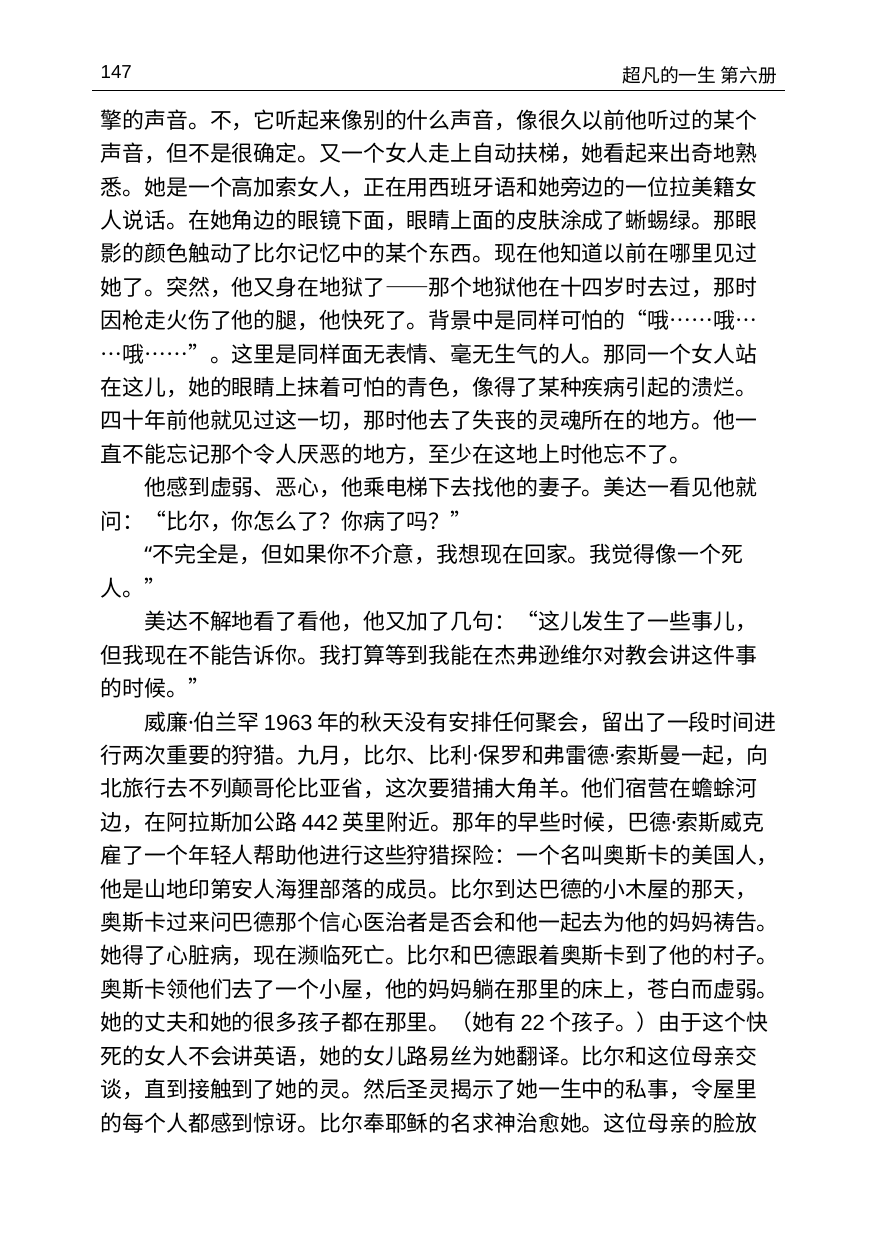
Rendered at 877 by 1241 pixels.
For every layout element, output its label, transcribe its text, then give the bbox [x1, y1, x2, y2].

text 他感到虚弱、恶心，他乘电梯下去找他的妻子。美达一看见他就问：“比尔，你怎么了？你病了吗？” [100, 469, 777, 536]
text 美达不解地看了看他，他又加了几句：“这儿发生了一些事儿，但我现在不能告诉你。我打算等到我能在杰弗逊维尔对教会讲这件事的时候。” [100, 603, 777, 704]
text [100, 704, 777, 1138]
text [100, 102, 777, 469]
text “不完全是，但如果你不介意，我想现在回家。我觉得像一个死人。” [100, 536, 777, 603]
